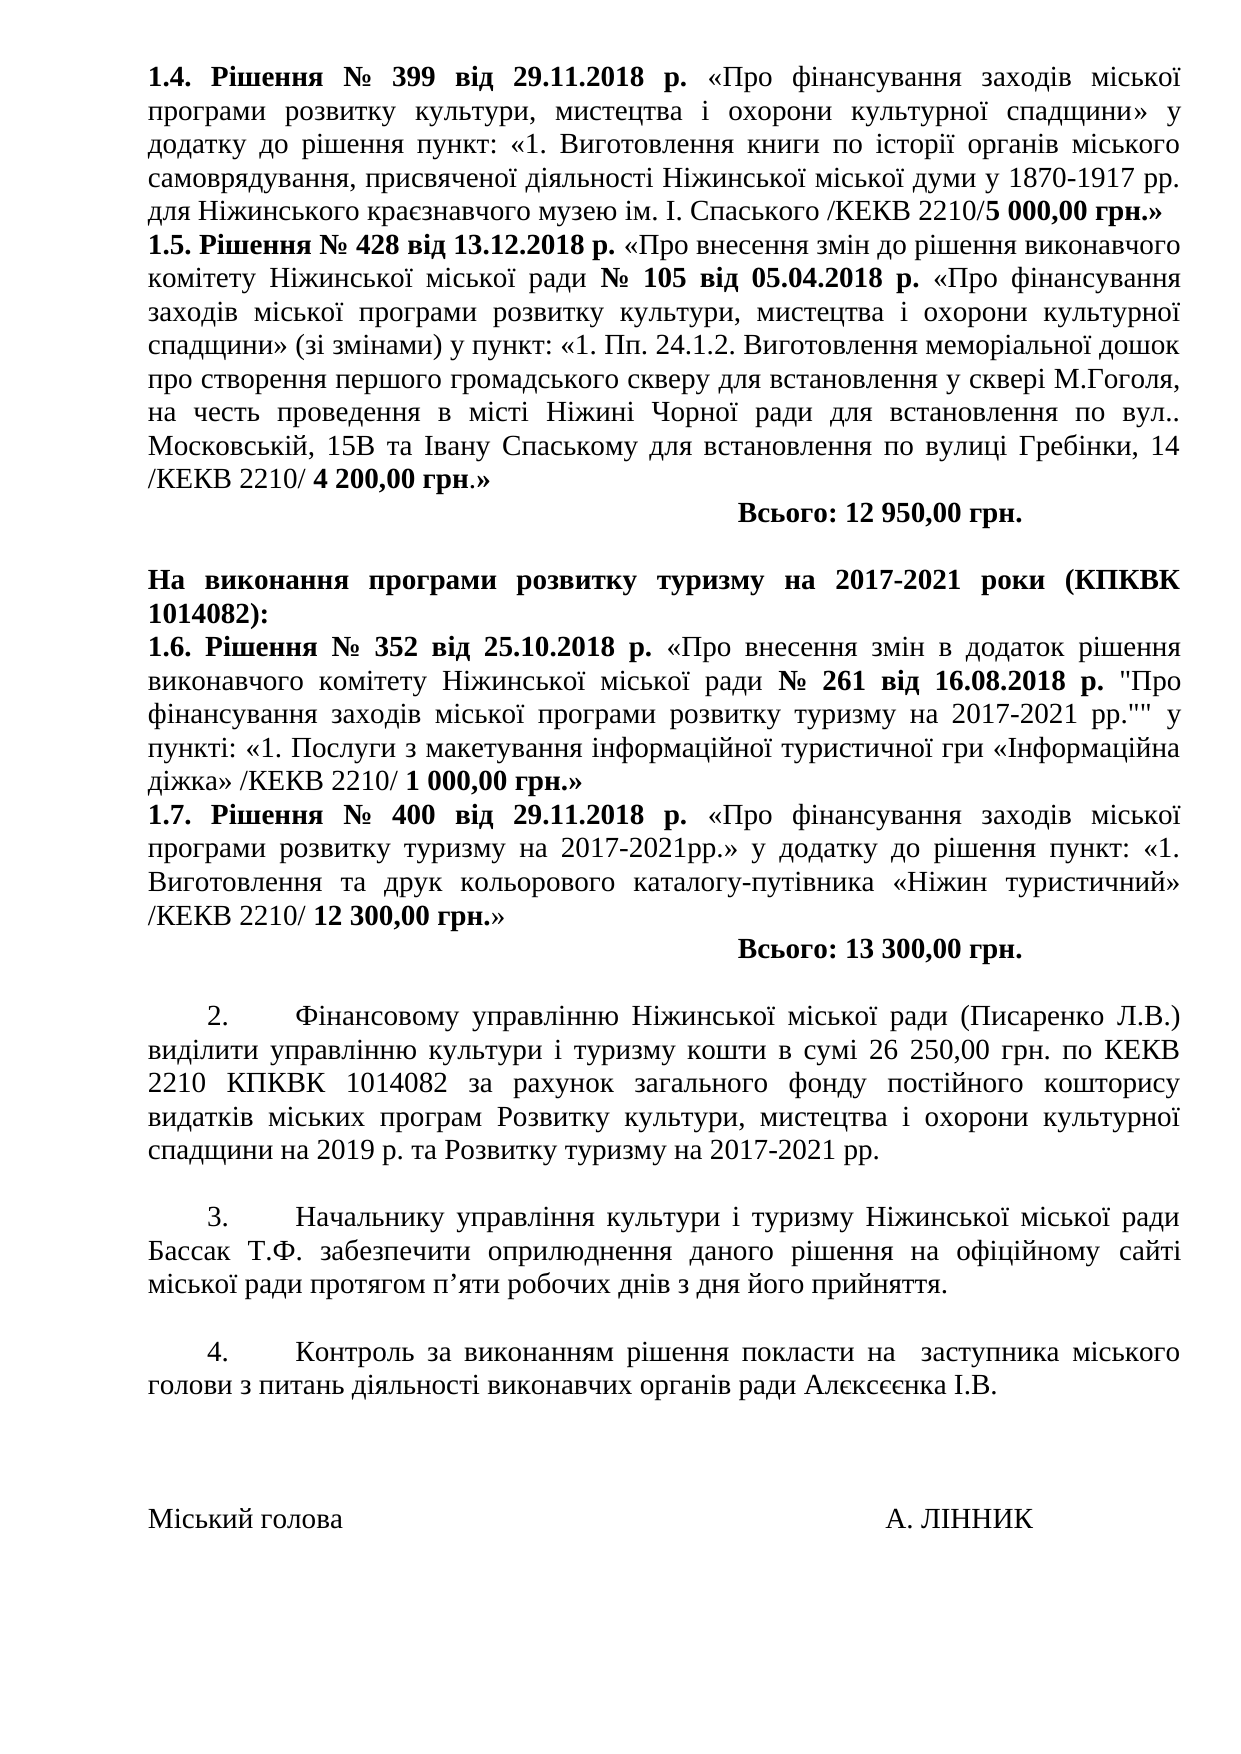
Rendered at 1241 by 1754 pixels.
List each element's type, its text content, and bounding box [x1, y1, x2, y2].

list Начальнику управління культури і туризму Ніжинської міської ради Бассак Т.Ф. забезпечити оприлюднення даного рішення на офіційному сайті міської ради протягом п’яти робочих днів з дня його прийняття. [148, 1199, 1181, 1300]
list Контроль за виконанням рішення покласти на заступника міського голови з питань діяльності виконавчих органів ради Алєксєєнка І.В. [148, 1334, 1181, 1401]
text 1.4. Рішення № 399 від 29.11.2018 р. «Про фінансування заходів міської програми розвитку культури, мистецтва і охорони культурної спадщини» у додатку до рішення пункт: «1. Виготовлення книги по історії органів міського самоврядування, присвяченої діяльності Ніжинської міської думи у 1870-1917 рр. для Ніжинського краєзнавчого музею ім. І. Спаського /КЕКВ 2210/5 000,00 грн.» [148, 59, 1181, 227]
list Фінансовому управлінню Ніжинської міської ради (Писаренко Л.В.) виділити управлінню культури і туризму кошти в сумі 26 250,00 грн. по КЕКВ 2210 КПКВК 1014082 за рахунок загального фонду постійного кошторису видатків міських програм Розвитку культури, мистецтва і охорони культурної спадщини на 2019 р. та Розвитку туризму на 2017-2021 рр. [148, 998, 1181, 1166]
text На виконання програми розвитку туризму на 2017-2021 роки (КПКВК 1014082): [148, 562, 1181, 629]
text 1.6. Рішення № 352 від 25.10.2018 р. «Про внесення змін в додаток рішення виконавчого комітету Ніжинської міської ради № 261 від 16.08.2018 р. "Про фінансування заходів міської програми розвитку туризму на 2017-2021 рр."" у пункті: «1. Послуги з макетування інформаційної туристичної гри «Інформаційна діжка» /КЕКВ 2210/ 1 000,00 грн.» [148, 629, 1181, 797]
text 1.5. Рішення № 428 від 13.12.2018 р. «Про внесення змін до рішення виконавчого комітету Ніжинської міської ради № 105 від 05.04.2018 р. «Про фінансування заходів міської програми розвитку культури, мистецтва і охорони культурної спадщини» (зі змінами) у пункт: «1. Пп. 24.1.2. Виготовлення меморіальної дошок про створення першого громадського скверу для встановлення у сквері М.Гоголя, на честь проведення в місті Ніжині Чорної ради для встановлення по вул.. Московській, 15В та Івану Спаському для встановлення по вулиці Гребінки, 14 /КЕКВ 2210/ 4 200,00 грн.» [148, 227, 1181, 495]
text Міський голова А. ЛІННИК [148, 1501, 1181, 1535]
text Всього: 12 950,00 грн. [185, 495, 1181, 529]
text 1.7. Рішення № 400 від 29.11.2018 р. «Про фінансування заходів міської програми розвитку туризму на 2017-2021рр.» у додатку до рішення пункт: «1. Виготовлення та друк кольорового каталогу-путівника «Ніжин туристичний» /КЕКВ 2210/ 12 300,00 грн.» [148, 797, 1181, 931]
text Всього: 13 300,00 грн. [148, 931, 1181, 965]
